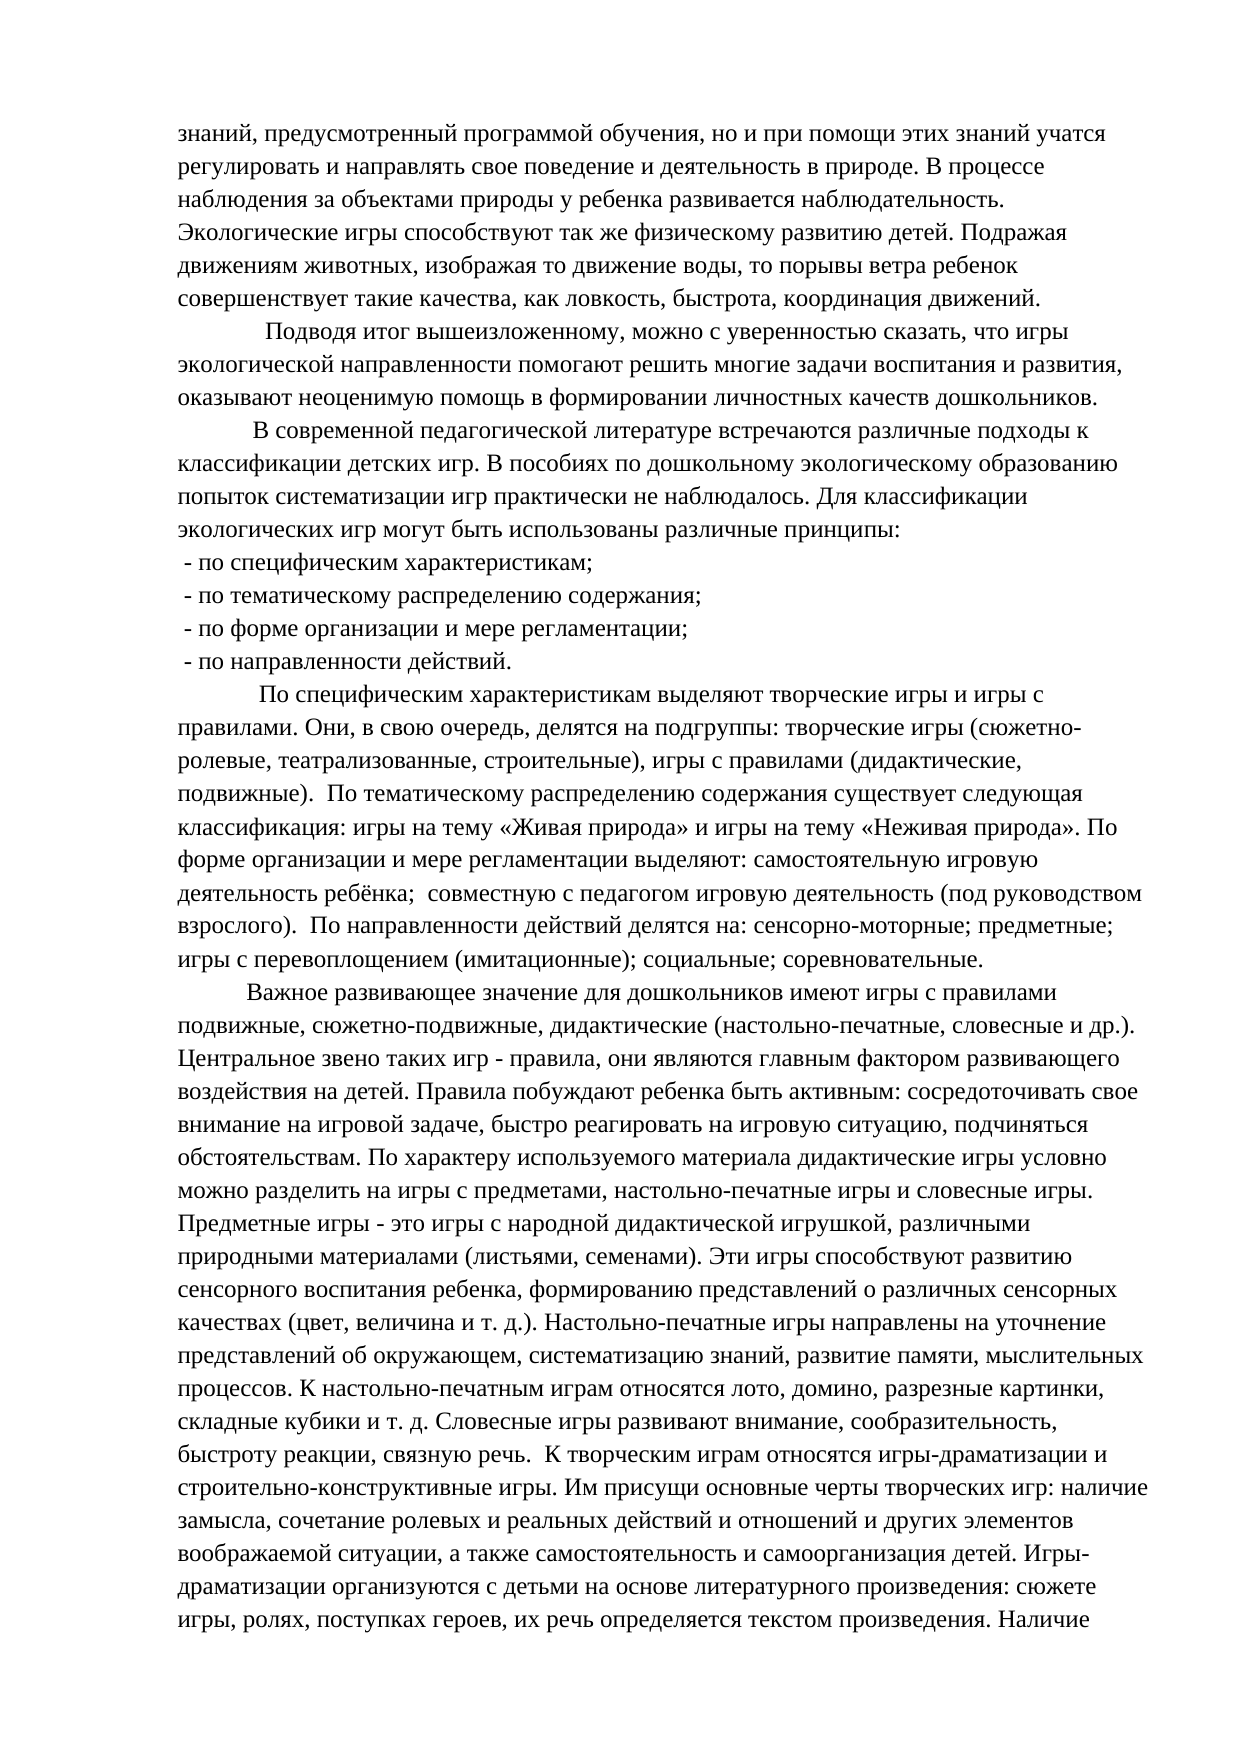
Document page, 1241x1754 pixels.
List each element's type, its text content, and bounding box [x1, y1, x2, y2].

text В современной педагогической литературе встречаются различные подходы к классификации детских игр. В пособиях по дошкольному экологическому образованию попыток систематизации игр практически не наблюдалось. Для классификации экологических игр могут быть использованы различные принципы: [177, 415, 1152, 543]
text - по специфическим характеристикам; [177, 547, 1152, 576]
text Подводя итог вышеизложенному, можно с уверенностью сказать, что игры экологической направленности помогают решить многие задачи воспитания и развития, оказывают неоценимую помощь в формировании личностных качеств дошкольников. [177, 316, 1152, 411]
text - по тематическому распределению содержания; [177, 580, 1152, 609]
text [177, 977, 1152, 1633]
text - по направленности действий. [177, 646, 1152, 675]
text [177, 118, 1152, 312]
text - по форме организации и мере регламентации; [177, 613, 1152, 642]
text По специфическим характеристикам выделяют творческие игры и игры с правилами. Они, в свою очередь, делятся на подгруппы: творческие игры (сюжетно-ролевые, театрализованные, строительные), игры с правилами (дидактические, подвижные). По тематическому распределению содержания существует следующая классификация: игры на тему «Живая природа» и игры на тему «Неживая природа». По форме организации и мере регламентации выделяют: самостоятельную игровую деятельность ребёнка; совместную с педагогом игровую деятельность (под руководством взрослого). По направленности действий делятся на: сенсорно-моторные; предметные; игры с перевоплощением (имитационные); социальные; соревновательные. [177, 679, 1152, 972]
